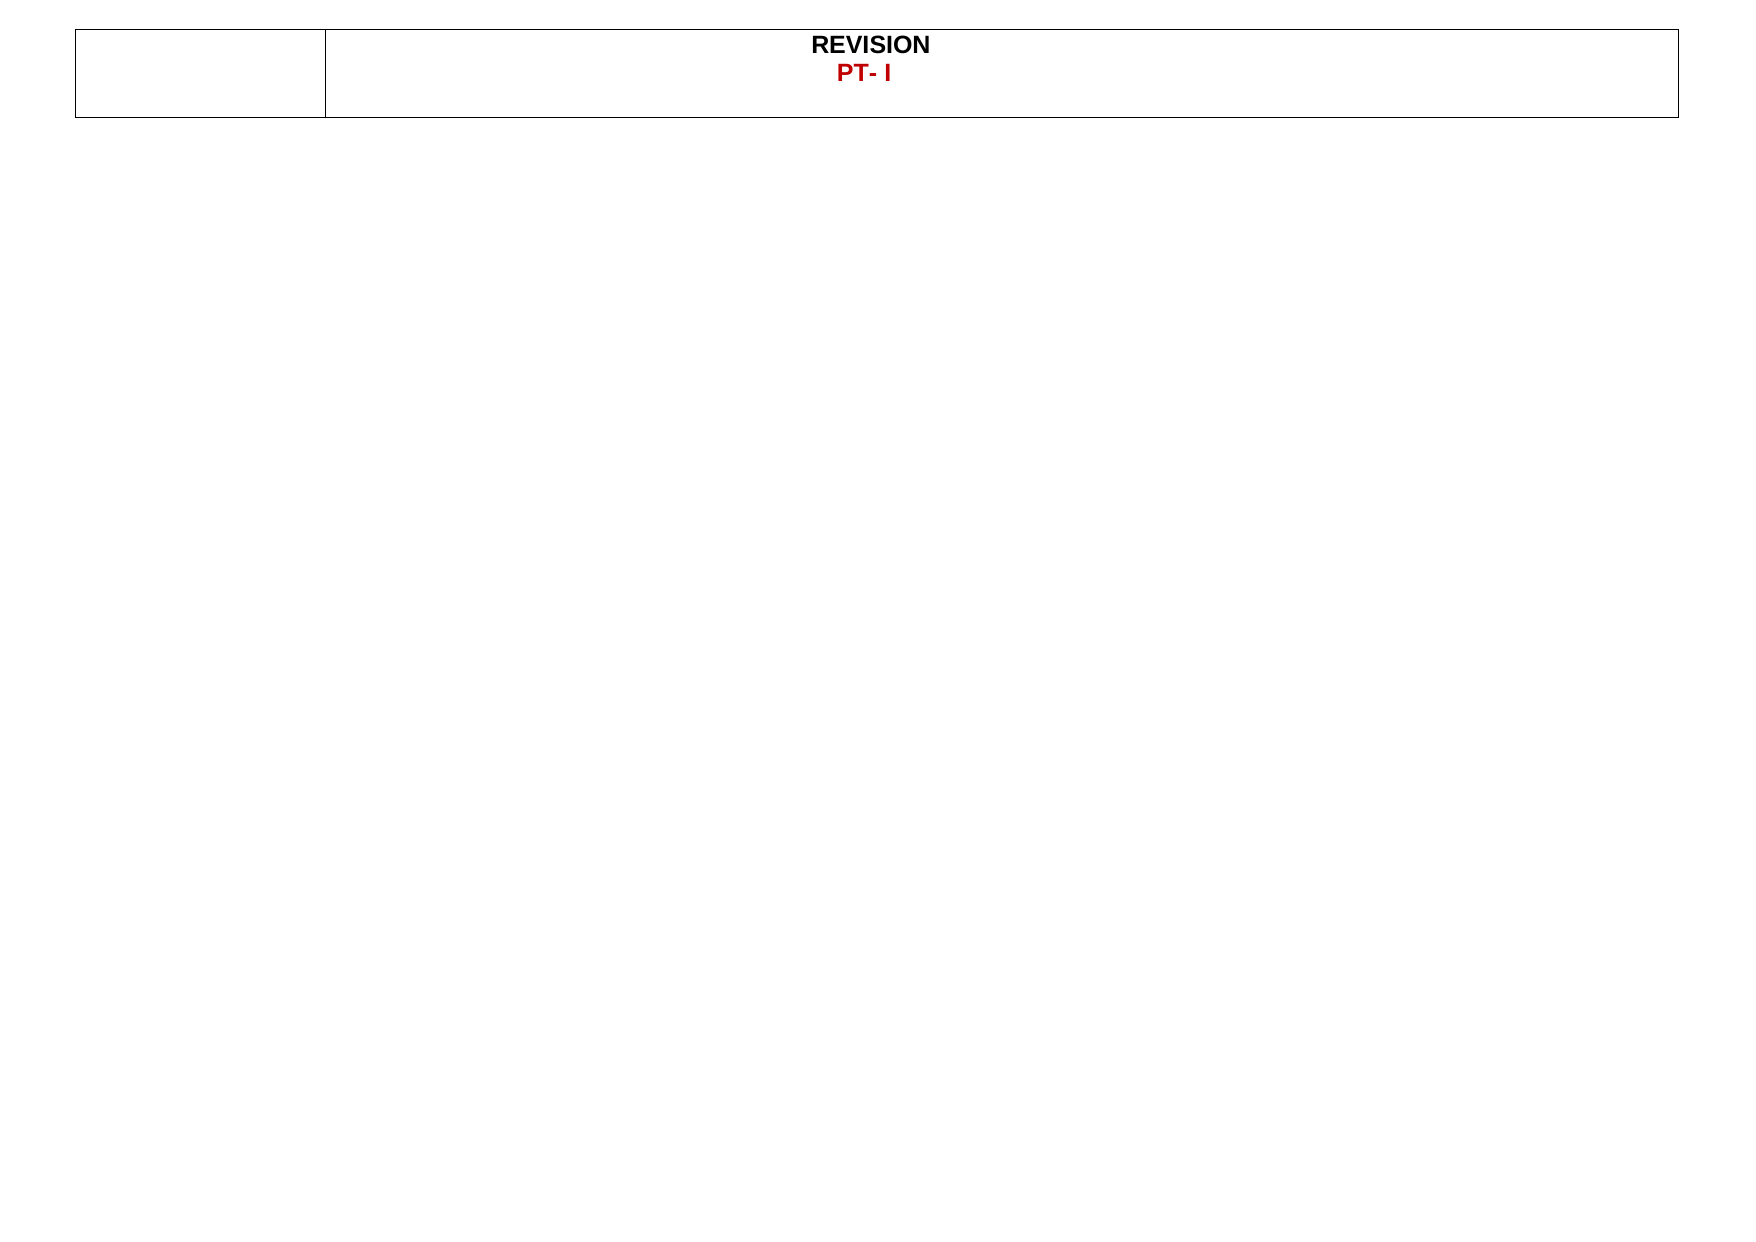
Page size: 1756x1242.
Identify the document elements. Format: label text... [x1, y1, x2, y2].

table_cell REVISION PT- I [326, 30, 1678, 117]
table_cell [76, 30, 325, 117]
